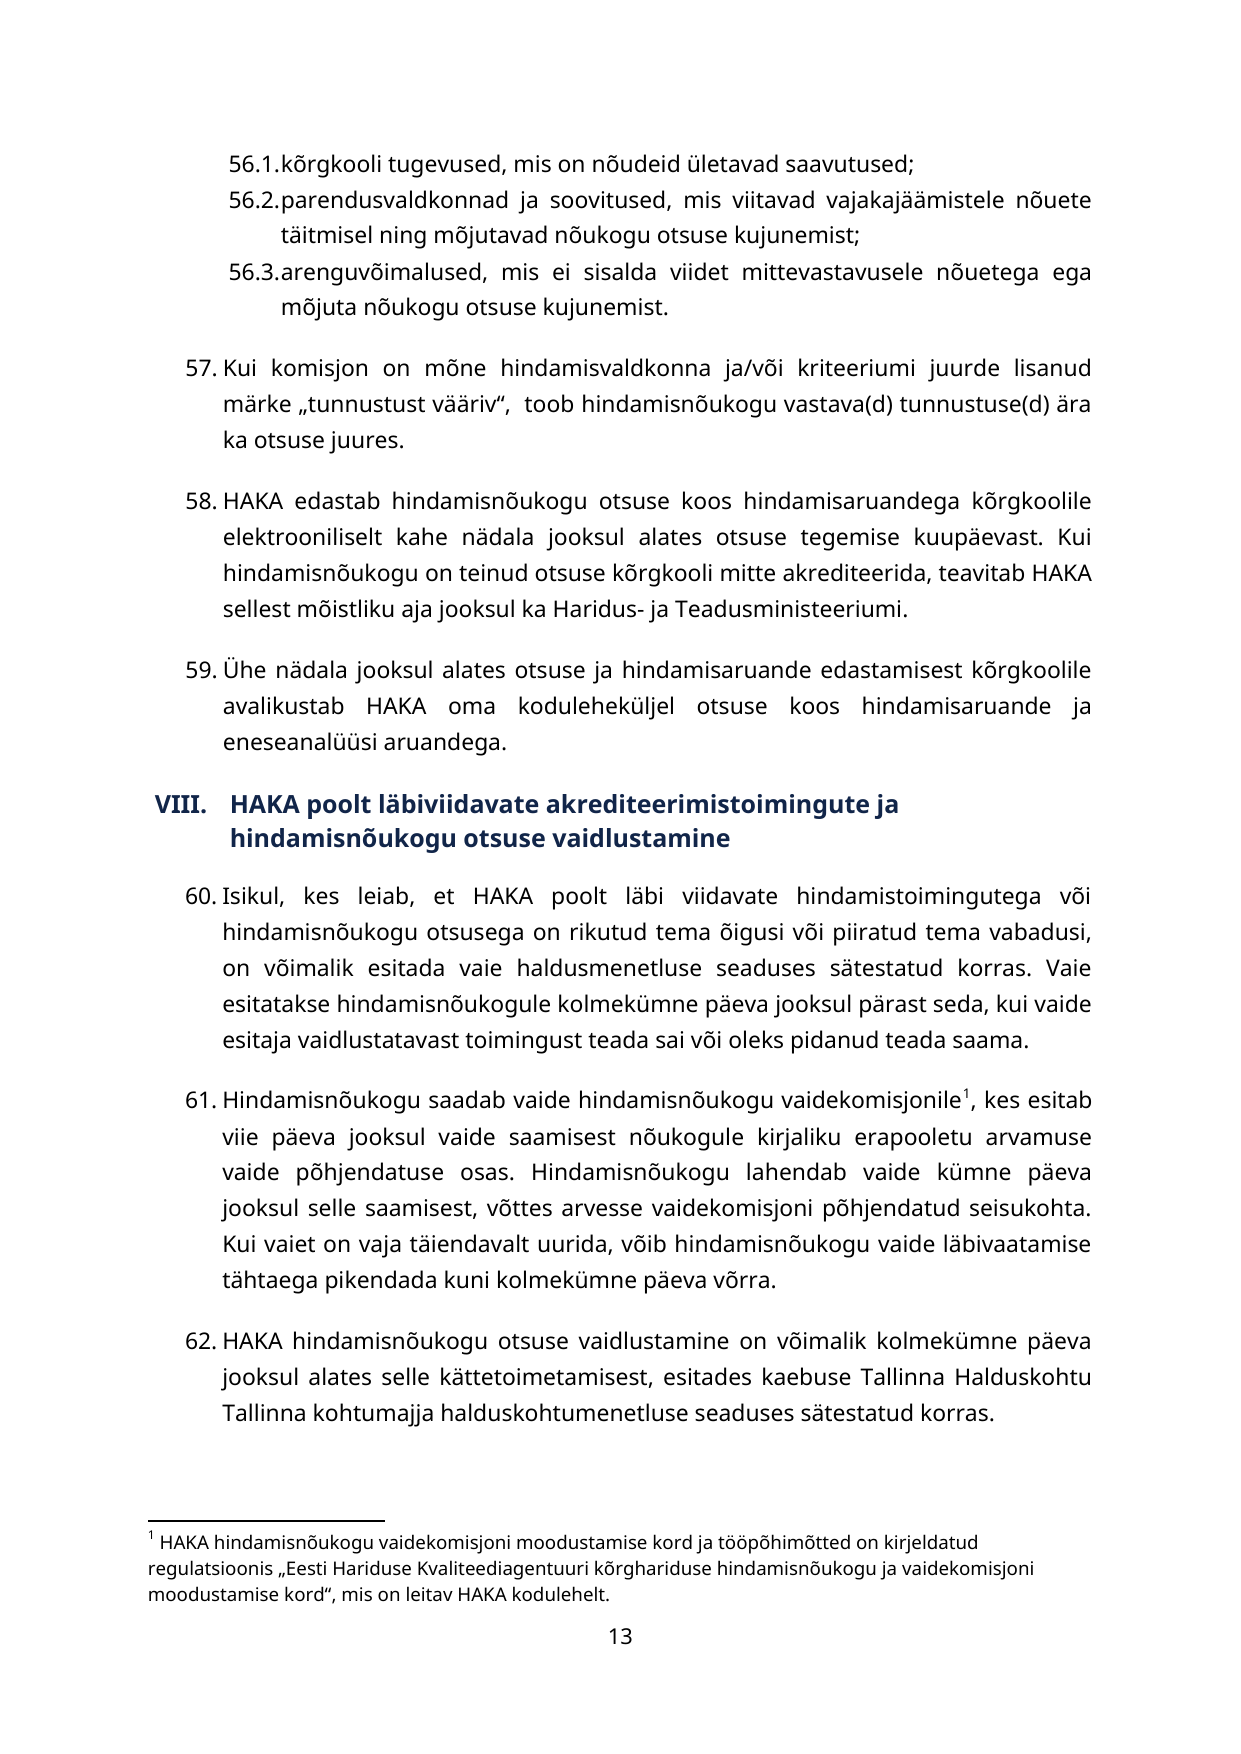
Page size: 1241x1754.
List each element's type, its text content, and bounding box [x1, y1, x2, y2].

list Kui komisjon on mõne hindamisvaldkonna ja/või kriteeriumi juurde lisanud märke „tunnustust vääriv“, toob hindamisnõukogu vastava(d) tunnustuse(d) ära ka otsuse juures. [185, 352, 1093, 455]
list HAKA edastab hindamisnõukogu otsuse koos hindamisaruandega kõrgkoolile elektrooniliselt kahe nädala jooksul alates otsuse tegemise kuupäevast. Kui hindamisnõukogu on teinud otsuse kõrgkooli mitte akrediteerida, teavitab HAKA sellest mõistliku aja jooksul ka Haridus- ja Teadusministeeriumi. [185, 485, 1093, 624]
list kõrgkooli tugevused, mis on nõudeid ületavad saavutused; [228, 148, 1093, 179]
list Ühe nädala jooksul alates otsuse ja hindamisaruande edastamisest kõrgkoolile avalikustab HAKA oma koduleheküljel otsuse koos hindamisaruande ja eneseanalüüsi aruandega. [185, 654, 1093, 757]
list arenguvõimalused, mis ei sisalda viidet mittevastavusele nõuetega ega mõjuta nõukogu otsuse kujunemist. [228, 255, 1093, 323]
subtitle HAKA poolt läbiviidavate akrediteerimistoimingute ja hindamisnõukogu otsuse vaidlustamine [154, 787, 1093, 855]
list Isikul, kes leiab, et HAKA poolt läbi viidavate hindamistoimingutega või hindamisnõukogu otsusega on rikutud tema õigusi või piiratud tema vabadusi, on võimalik esitada vaie haldusmenetluse seaduses sätestatud korras. Vaie esitatakse hindamisnõukogule kolmekümne päeva jooksul pärast seda, kui vaide esitaja vaidlustatavast toimingust teada sai või oleks pidanud teada saama. [185, 880, 1093, 1055]
list parendusvaldkonnad ja soovitused, mis viitavad vajakajäämistele nõuete täitmisel ning mõjutavad nõukogu otsuse kujunemist; [228, 183, 1093, 251]
list Hindamisnõukogu saadab vaide hindamisnõukogu vaidekomisjonile, kes esitab viie päeva jooksul vaide saamisest nõukogule kirjaliku erapooletu arvamuse vaide põhjendatuse osas. Hindamisnõukogu lahendab vaide kümne päeva jooksul selle saamisest, võttes arvesse vaidekomisjoni põhjendatud seisukohta. Kui vaiet on vaja täiendavalt uurida, võib hindamisnõukogu vaide läbivaatamise tähtaega pikendada kuni kolmekümne päeva võrra. [185, 1084, 1093, 1295]
list HAKA hindamisnõukogu otsuse vaidlustamine on võimalik kolmekümne päeva jooksul alates selle kättetoimetamisest, esitades kaebuse Tallinna Halduskohtu Tallinna kohtumajja halduskohtumenetluse seaduses sätestatud korras. [185, 1325, 1093, 1428]
